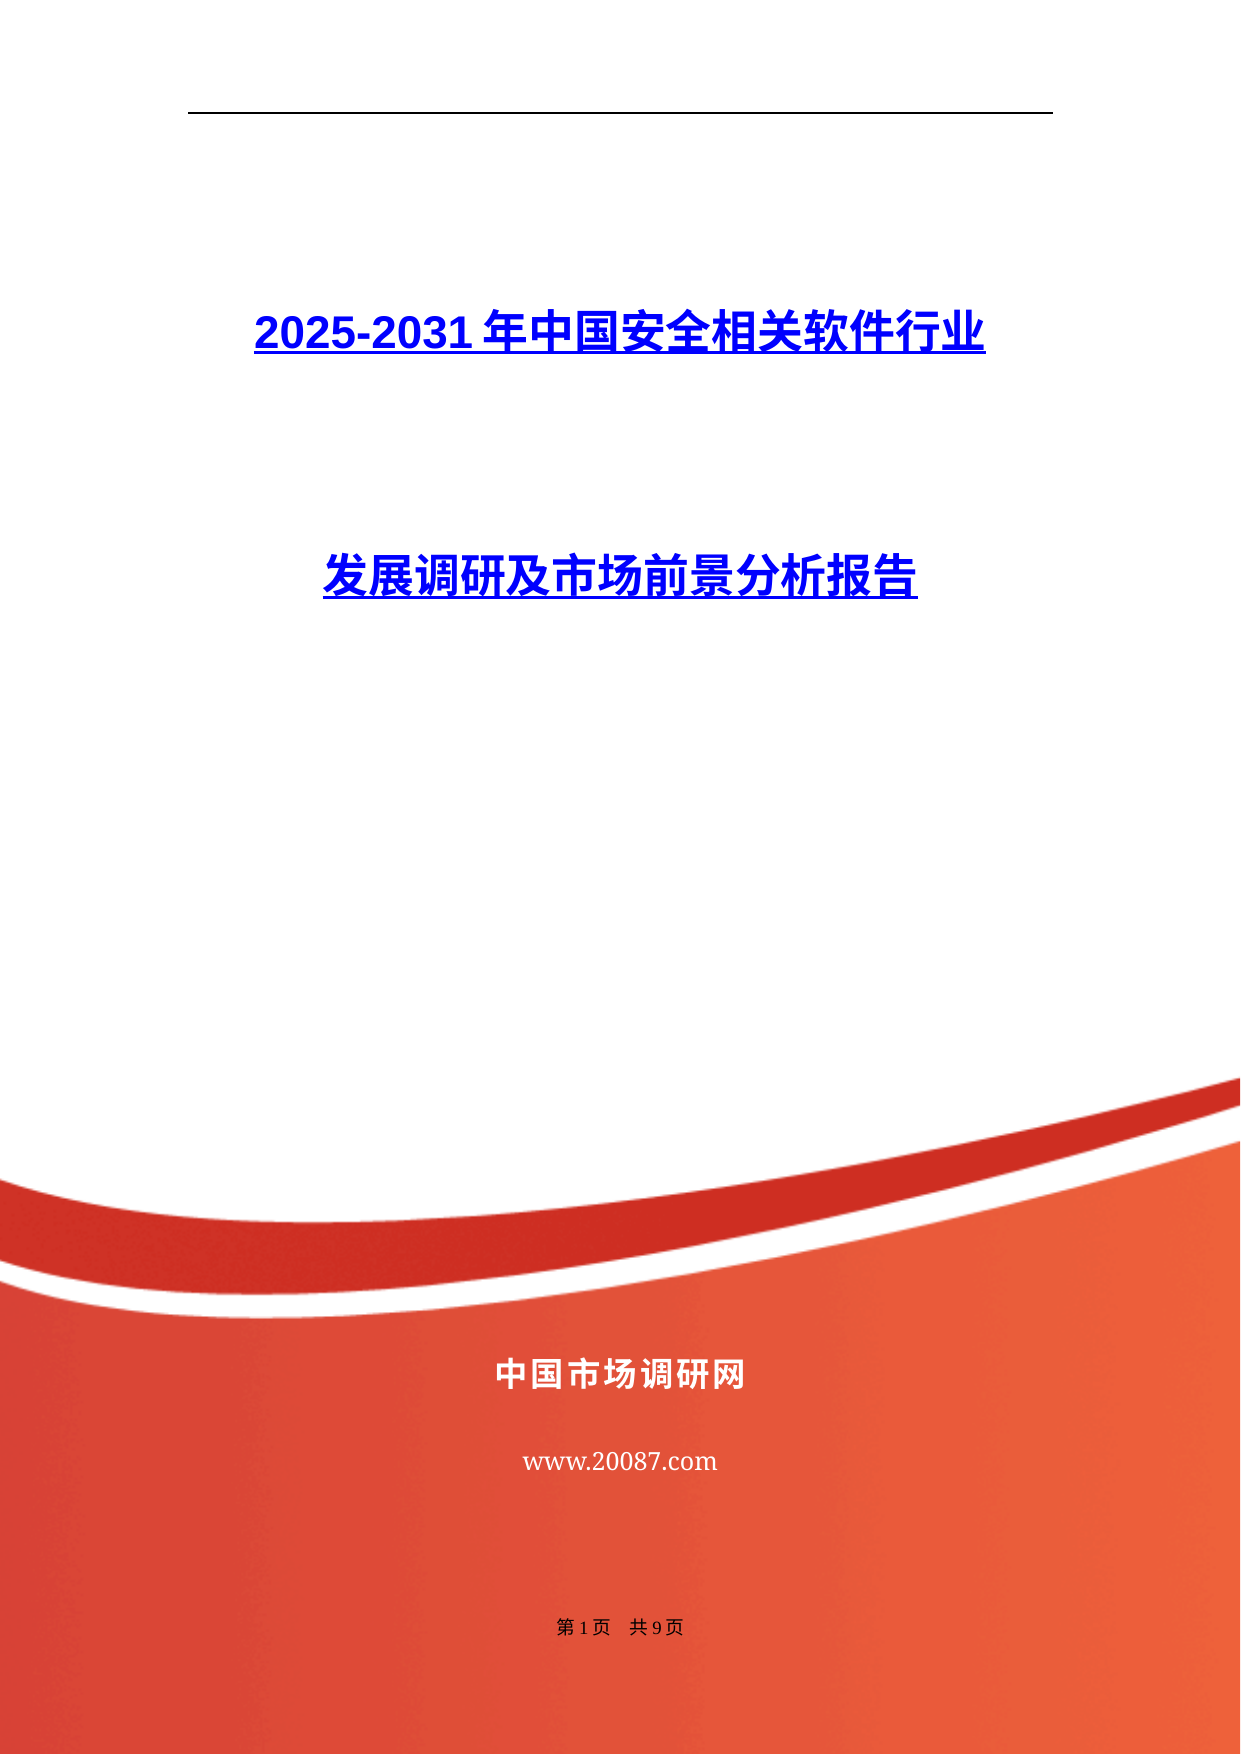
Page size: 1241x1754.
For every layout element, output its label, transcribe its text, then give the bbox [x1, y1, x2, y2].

text www.20087.com [187, 1428, 1053, 1493]
table_header 2025-2031年中国安全相关软件行业发展调研及市场前景分析报告 [188, 207, 1053, 773]
picture [0, 1006, 1241, 1754]
subtitle 中国市场调研网 [187, 1339, 1053, 1404]
